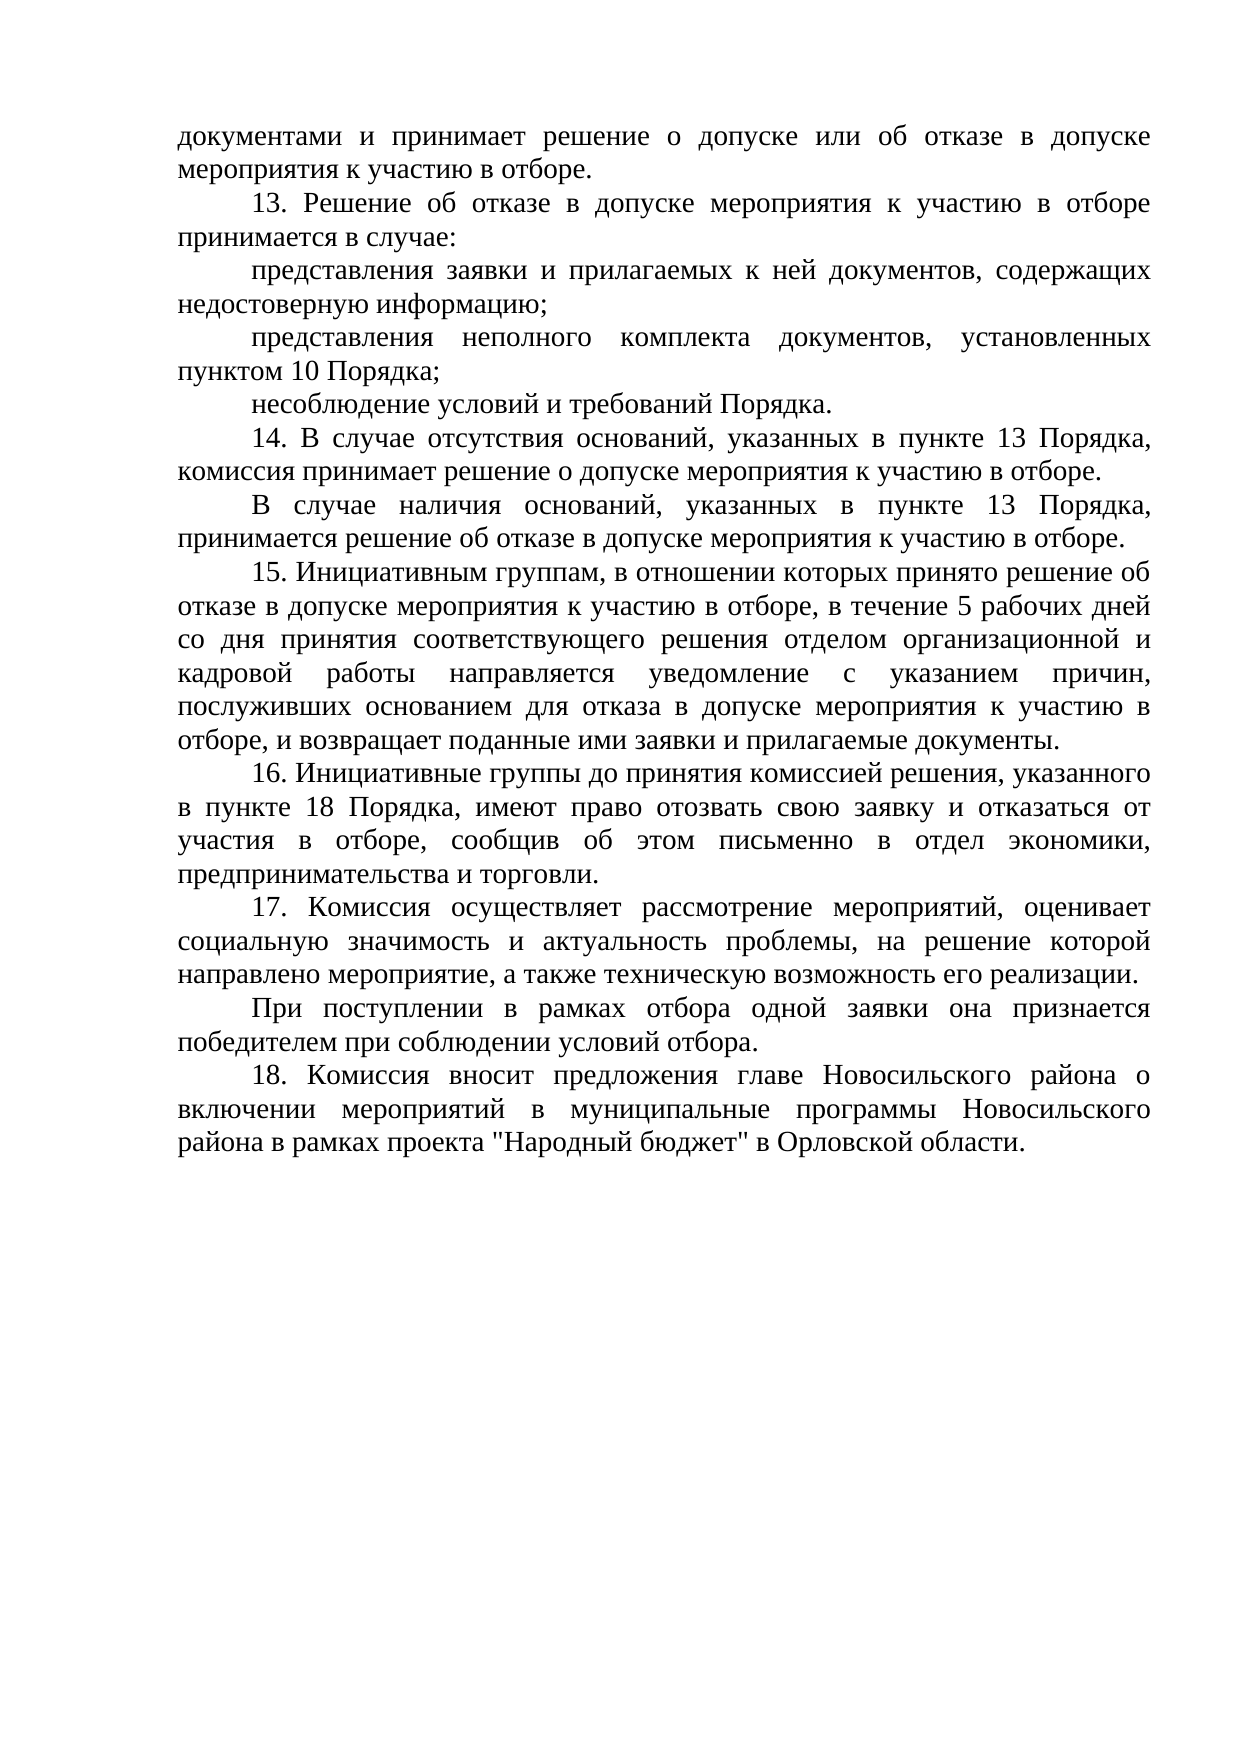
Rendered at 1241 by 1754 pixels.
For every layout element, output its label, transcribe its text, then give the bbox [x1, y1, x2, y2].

title представления неполного комплекта документов, установленных пунктом 10 Порядка; [177, 319, 1152, 386]
title В случае наличия оснований, указанных в пункте 13 Порядка, принимается решение об отказе в допуске мероприятия к участию в отборе. [177, 487, 1152, 554]
title 16. Инициативные группы до принятия комиссией решения, указанного в пункте 18 Порядка, имеют право отозвать свою заявку и отказаться от участия в отборе, сообщив об этом письменно в отдел экономики, предпринимательства и торговли. [177, 755, 1152, 889]
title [177, 118, 1152, 185]
title 14. В случае отсутствия оснований, указанных в пункте 13 Порядка, комиссия принимает решение о допуске мероприятия к участию в отборе. [177, 420, 1152, 487]
title представления заявки и прилагаемых к ней документов, содержащих недостоверную информацию; [177, 252, 1152, 319]
title несоблюдение условий и требований Порядка. [177, 386, 1152, 420]
title 13. Решение об отказе в допуске мероприятия к участию в отборе принимается в случае: [177, 185, 1152, 252]
title 15. Инициативным группам, в отношении которых принято решение об отказе в допуске мероприятия к участию в отборе, в течение 5 рабочих дней со дня принятия соответствующего решения отделом организационной и кадровой работы направляется уведомление с указанием причин, послуживших основанием для отказа в допуске мероприятия к участию в отборе, и возвращает поданные ими заявки и прилагаемые документы. [177, 554, 1152, 755]
title При поступлении в рамках отбора одной заявки она признается победителем при соблюдении условий отбора. [177, 990, 1152, 1057]
title 18. Комиссия вносит предложения главе Новосильского района о включении мероприятий в муниципальные программы Новосильского района в рамках проекта "Народный бюджет" в Орловской области. [177, 1057, 1152, 1158]
title 17. Комиссия осуществляет рассмотрение мероприятий, оценивает социальную значимость и актуальность проблемы, на решение которой направлено мероприятие, а также техническую возможность его реализации. [177, 889, 1152, 990]
